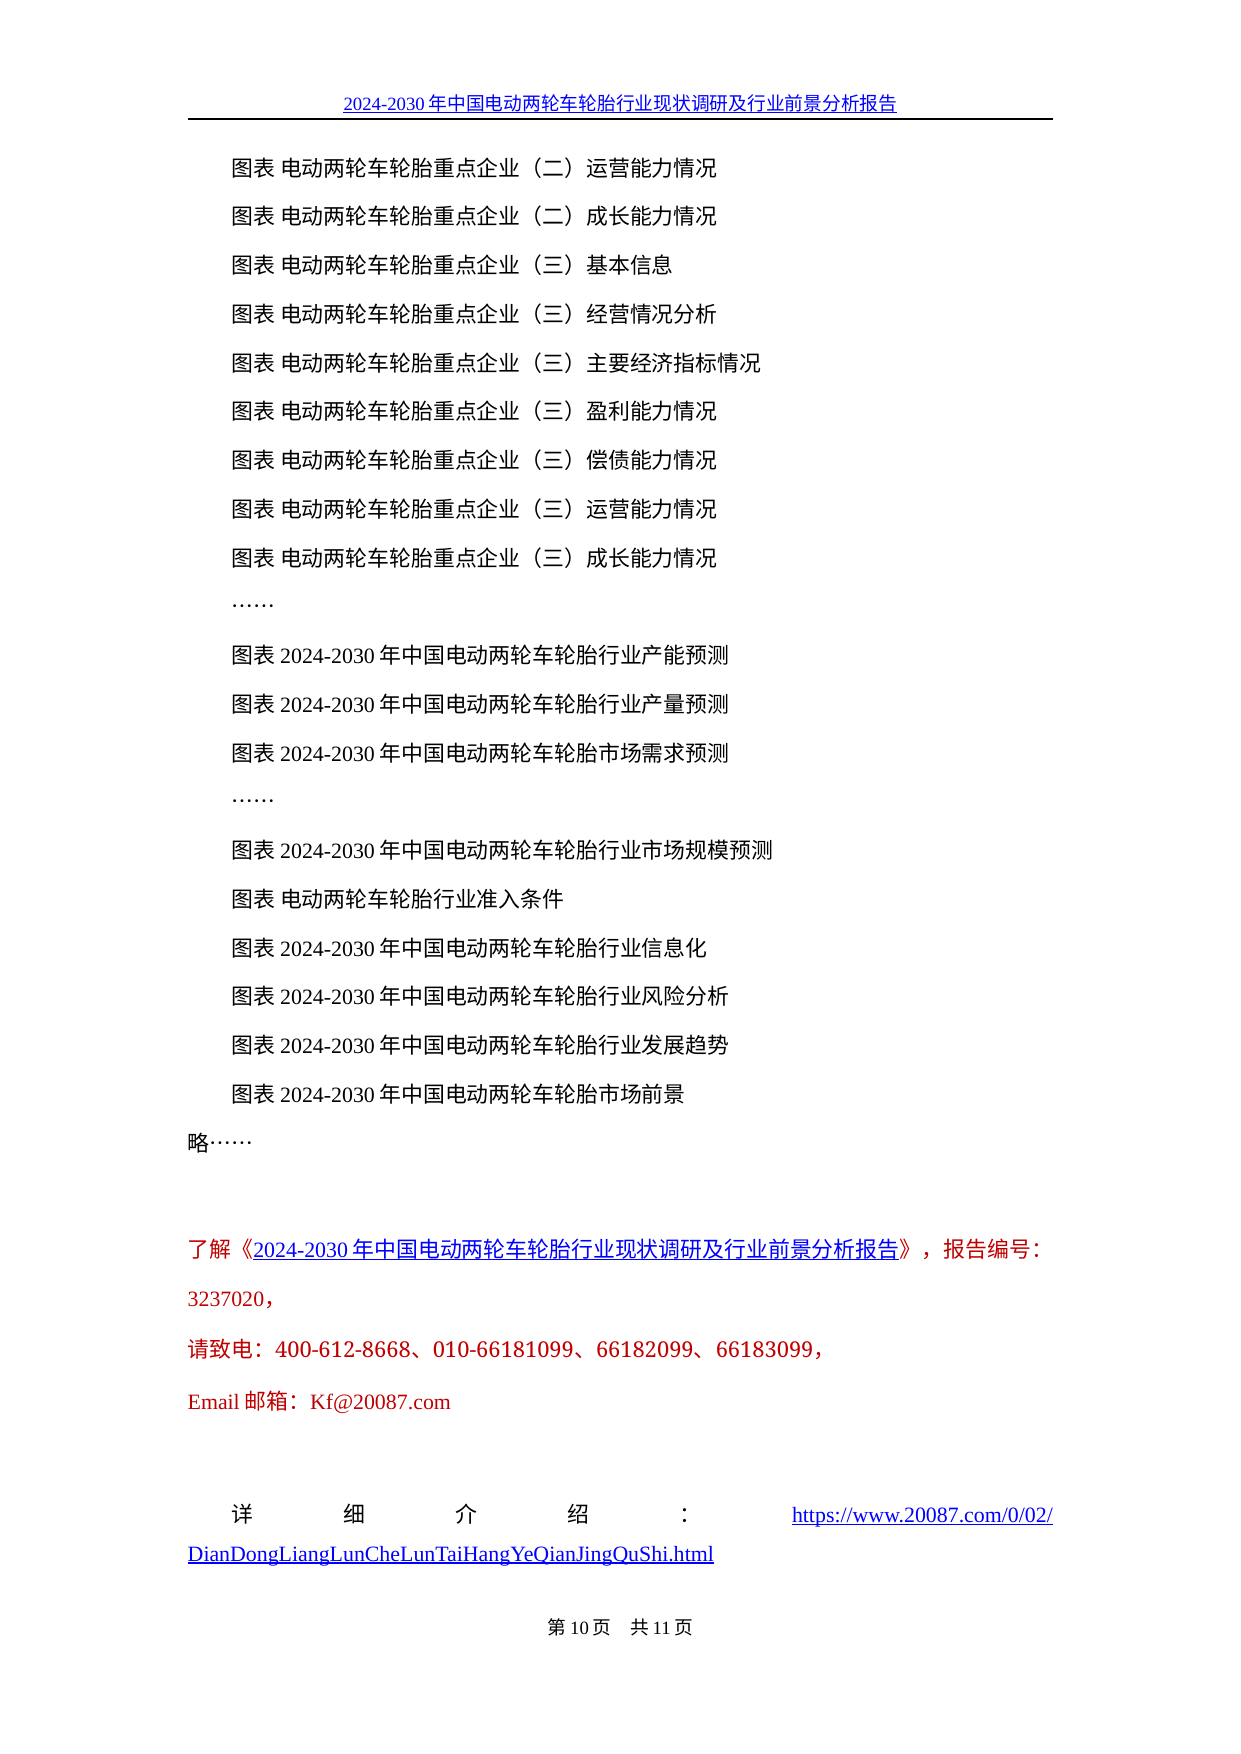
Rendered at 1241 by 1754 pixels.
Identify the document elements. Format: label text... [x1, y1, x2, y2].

text 请致电：400-612-8668、010-66181099、66182099、66183099， [187, 1332, 1053, 1364]
text Email邮箱：Kf@20087.com [187, 1383, 1053, 1416]
text 详细介绍：https://www.20087.com/0/02/DianDongLiangLunCheLunTaiHangYeQianJingQuShi.html [187, 1496, 1053, 1569]
text 了解《2024-2030年中国电动两轮车轮胎行业现状调研及行业前景分析报告》，报告编号：3237020， [187, 1232, 1053, 1313]
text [187, 150, 1053, 1158]
